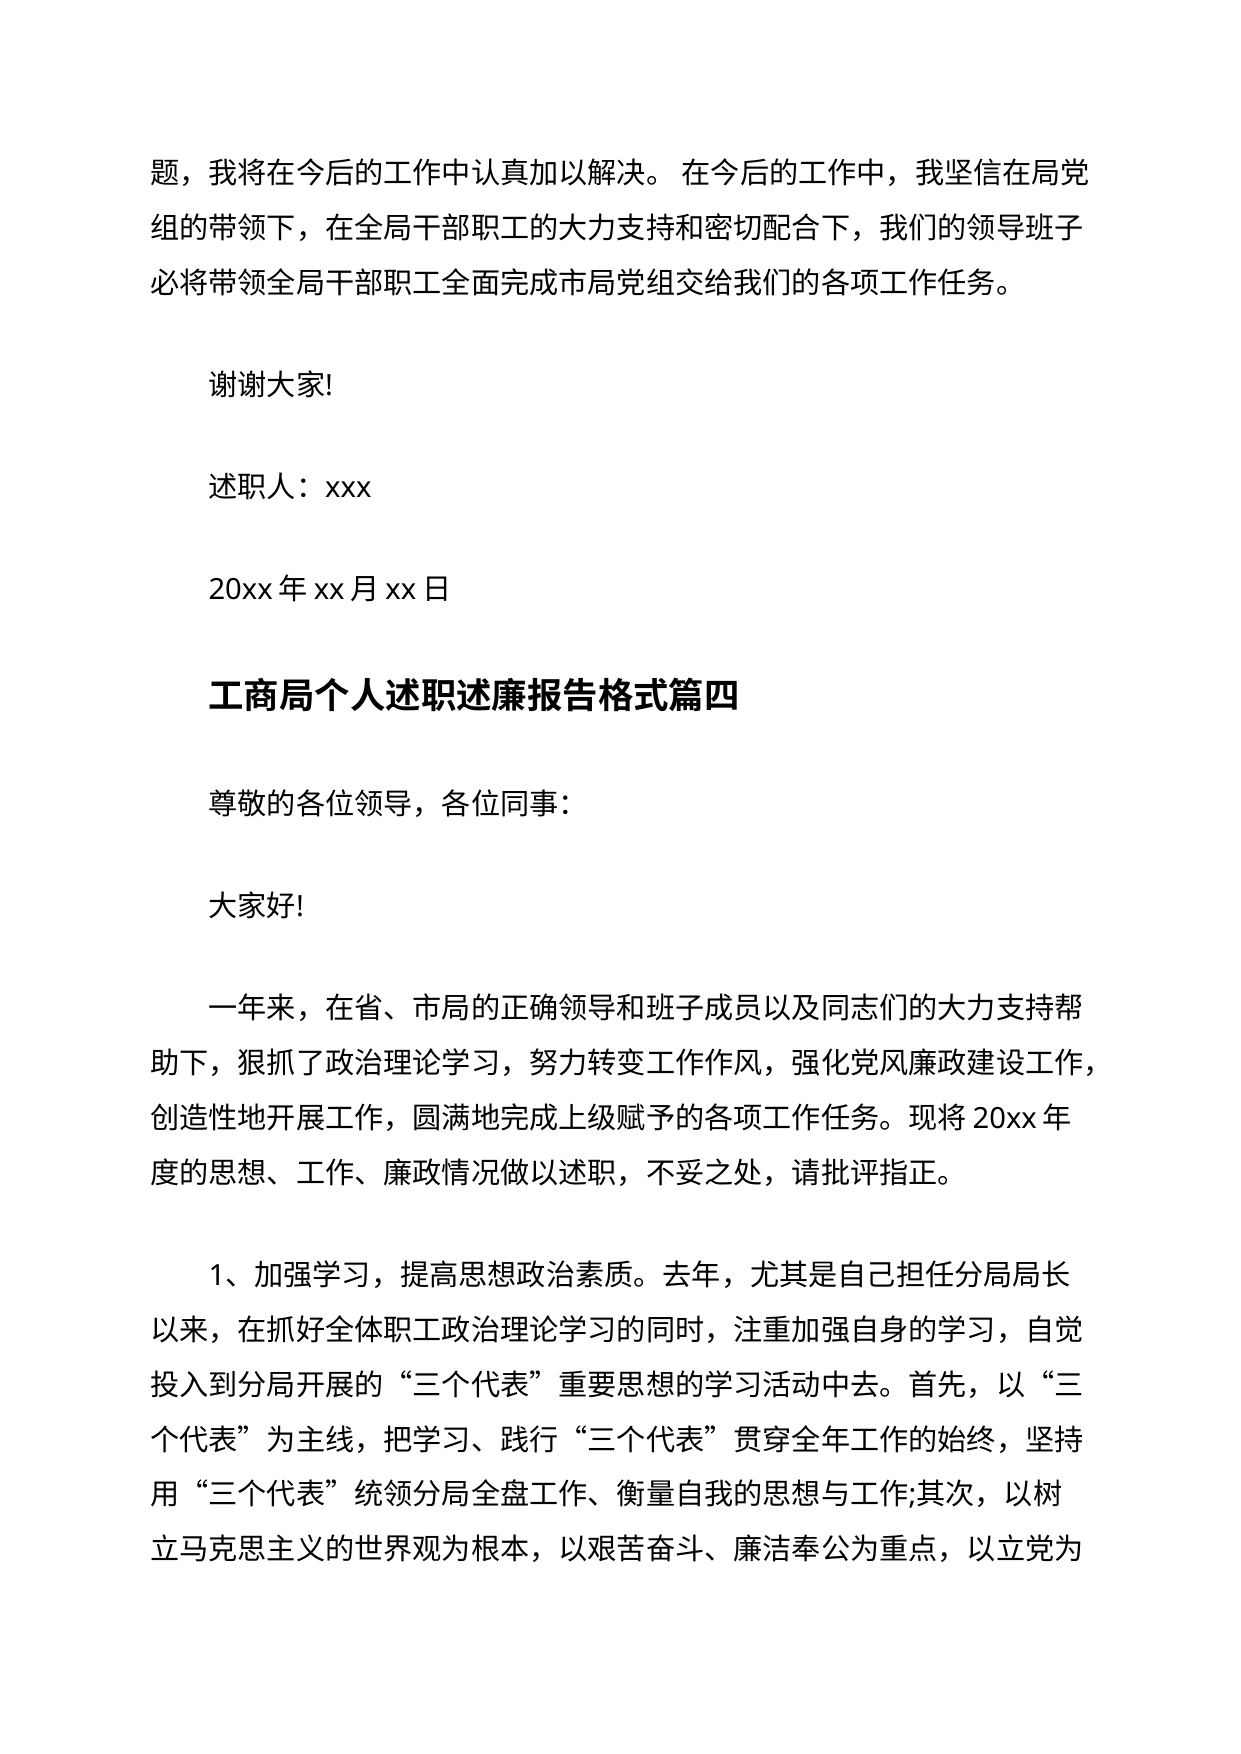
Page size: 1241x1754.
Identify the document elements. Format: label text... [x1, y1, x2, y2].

text 一年来，在省、市局的正确领导和班子成员以及同志们的大力支持帮助下，狠抓了政治理论学习，努力转变工作作风，强化党风廉政建设工作，创造性地开展工作，圆满地完成上级赋予的各项工作任务。现将20xx年度的思想、工作、廉政情况做以述职，不妥之处，请批评指正。 [150, 985, 1090, 1192]
text 工商局个人述职述廉报告格式篇四 [150, 667, 1090, 719]
text 大家好! [150, 883, 1090, 925]
text 尊敬的各位领导，各位同事： [150, 781, 1090, 823]
text 20xx年xx月xx日 [150, 566, 1090, 608]
text 述职人：xxx [150, 463, 1090, 506]
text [150, 150, 1090, 302]
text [150, 1251, 1090, 1568]
text 谢谢大家! [150, 362, 1090, 404]
